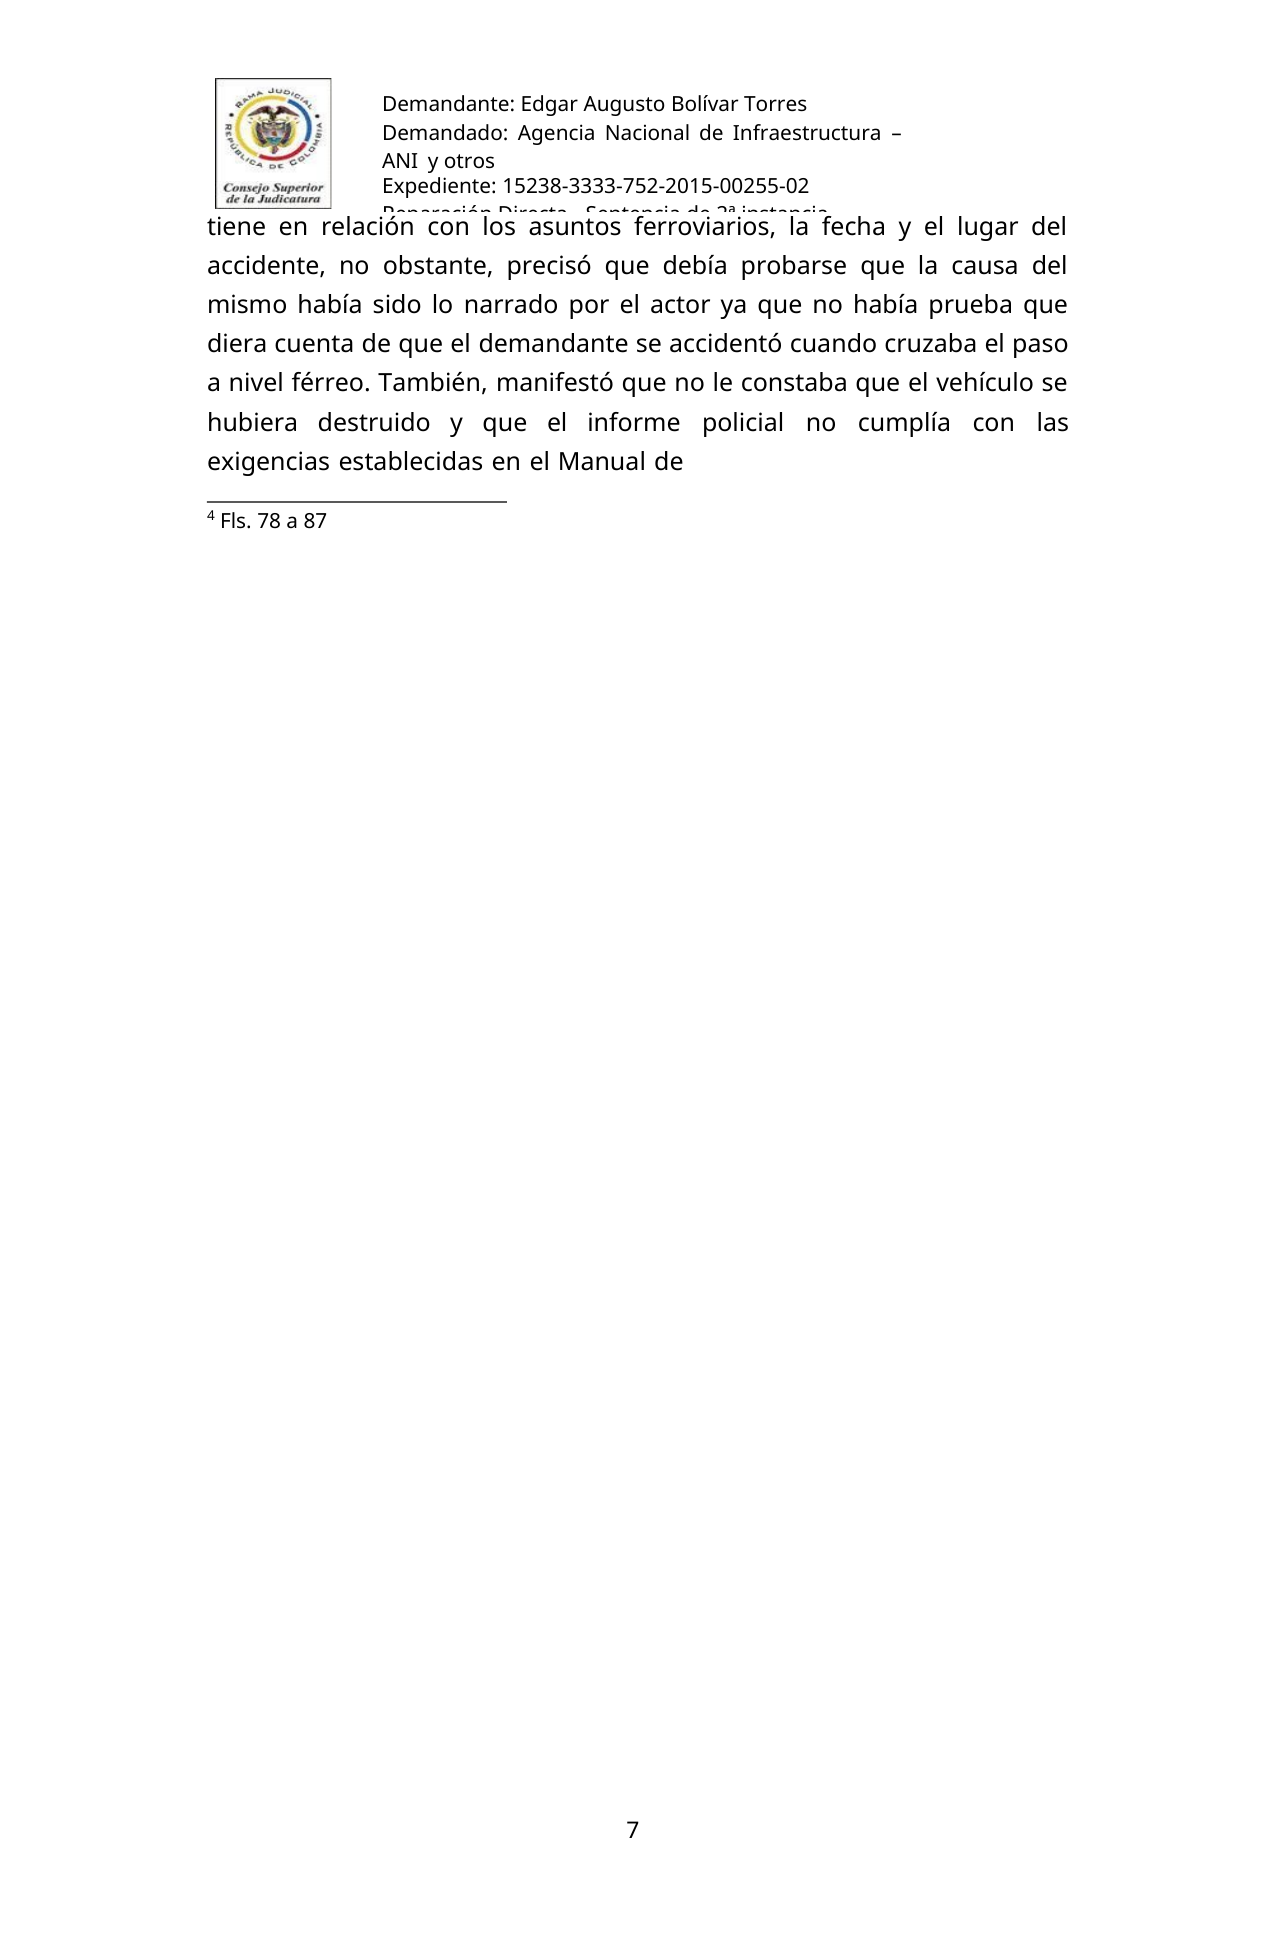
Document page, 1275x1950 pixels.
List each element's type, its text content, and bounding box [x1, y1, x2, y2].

text 4 Fls. 78 a 87 [207, 506, 1096, 535]
picture [215, 78, 332, 208]
